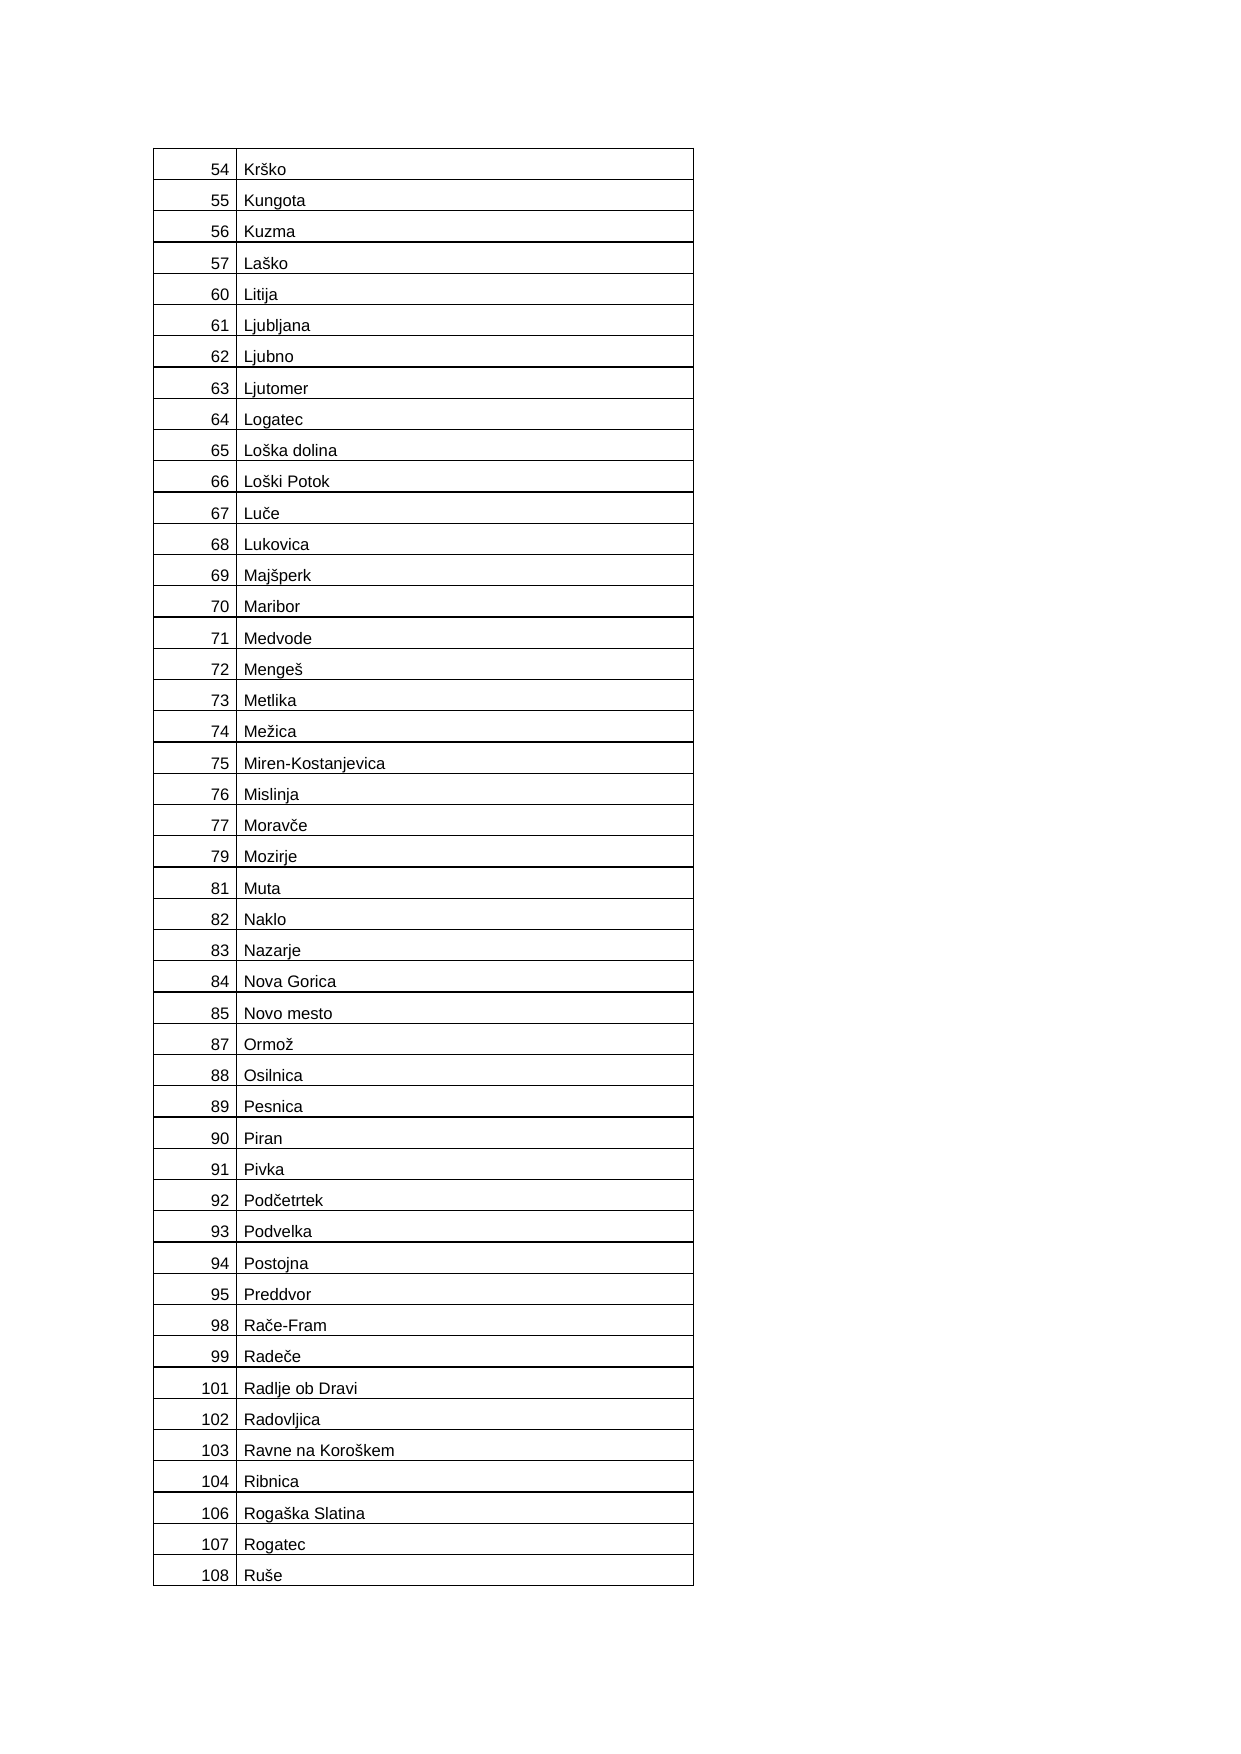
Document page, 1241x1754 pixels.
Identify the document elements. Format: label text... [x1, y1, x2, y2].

table_cell 71 [154, 618, 236, 648]
table_cell Osilnica [237, 1055, 693, 1085]
table_cell Radeče [237, 1336, 693, 1366]
table_cell 64 [154, 399, 236, 429]
table_cell 79 [154, 836, 236, 866]
table_cell Podčetrtek [237, 1180, 693, 1210]
table_cell Ravne na Koroškem [237, 1430, 693, 1460]
table_cell 84 [154, 961, 236, 991]
table_cell Mozirje [237, 836, 693, 866]
table_cell Podvelka [237, 1211, 693, 1241]
table_cell Rače-Fram [237, 1305, 693, 1335]
table_cell Rogaška Slatina [237, 1493, 693, 1523]
table_cell Moravče [237, 805, 693, 835]
table_cell Preddvor [237, 1274, 693, 1304]
table_cell Miren-Kostanjevica [237, 743, 693, 773]
table_cell Postojna [237, 1243, 693, 1273]
table_cell Kungota [237, 180, 693, 210]
table_cell 69 [154, 555, 236, 585]
table_cell Piran [237, 1118, 693, 1148]
table_cell Maribor [237, 586, 693, 616]
table_cell 88 [154, 1055, 236, 1085]
table_cell Luče [237, 493, 693, 523]
table_cell 66 [154, 461, 236, 491]
table_cell 102 [154, 1399, 236, 1429]
table_cell 93 [154, 1211, 236, 1241]
table_cell 82 [154, 899, 236, 929]
table_cell Mislinja [237, 774, 693, 804]
table_cell Radlje ob Dravi [237, 1368, 693, 1398]
table_cell Majšperk [237, 555, 693, 585]
table_cell Muta [237, 868, 693, 898]
table_cell 67 [154, 493, 236, 523]
table_cell 61 [154, 305, 236, 335]
table_cell 55 [154, 180, 236, 210]
table_cell 91 [154, 1149, 236, 1179]
table_cell 92 [154, 1180, 236, 1210]
table_cell 54 [154, 149, 236, 179]
table_cell 57 [154, 243, 236, 273]
table_cell 95 [154, 1274, 236, 1304]
table_cell Nazarje [237, 930, 693, 960]
table_cell 60 [154, 274, 236, 304]
table_cell 83 [154, 930, 236, 960]
table_cell 103 [154, 1430, 236, 1460]
table_cell Metlika [237, 680, 693, 710]
table_cell Ljubno [237, 336, 693, 366]
table_cell Pivka [237, 1149, 693, 1179]
table_cell Ljubljana [237, 305, 693, 335]
table_cell Naklo [237, 899, 693, 929]
table_cell 65 [154, 430, 236, 460]
table_cell 98 [154, 1305, 236, 1335]
table_cell Litija [237, 274, 693, 304]
table_cell Logatec [237, 399, 693, 429]
table_cell 74 [154, 711, 236, 741]
table_cell 68 [154, 524, 236, 554]
table_cell 70 [154, 586, 236, 616]
table_cell 90 [154, 1118, 236, 1148]
table_cell Ruše [237, 1555, 693, 1585]
table_cell Rogatec [237, 1524, 693, 1554]
table_cell 72 [154, 649, 236, 679]
table_cell Krško [237, 149, 693, 179]
table_cell Lukovica [237, 524, 693, 554]
table_cell Mengeš [237, 649, 693, 679]
table_cell 75 [154, 743, 236, 773]
table_cell 107 [154, 1524, 236, 1554]
table_cell 63 [154, 368, 236, 398]
table_cell 73 [154, 680, 236, 710]
table_cell Ljutomer [237, 368, 693, 398]
table_cell 104 [154, 1461, 236, 1491]
table_cell Pesnica [237, 1086, 693, 1116]
table_cell Loški Potok [237, 461, 693, 491]
table_cell 99 [154, 1336, 236, 1366]
table_cell 76 [154, 774, 236, 804]
table_cell Kuzma [237, 211, 693, 241]
table_cell Nova Gorica [237, 961, 693, 991]
table_cell 101 [154, 1368, 236, 1398]
table_cell 108 [154, 1555, 236, 1585]
table_cell Medvode [237, 618, 693, 648]
table_cell Novo mesto [237, 993, 693, 1023]
table_cell Loška dolina [237, 430, 693, 460]
table_cell 81 [154, 868, 236, 898]
table_cell 77 [154, 805, 236, 835]
table_cell 56 [154, 211, 236, 241]
table_cell 62 [154, 336, 236, 366]
table_cell 89 [154, 1086, 236, 1116]
table_cell Ribnica [237, 1461, 693, 1491]
table_cell Mežica [237, 711, 693, 741]
table_cell 106 [154, 1493, 236, 1523]
table_cell 87 [154, 1024, 236, 1054]
table_cell Laško [237, 243, 693, 273]
table_cell Ormož [237, 1024, 693, 1054]
table_cell 85 [154, 993, 236, 1023]
table_cell Radovljica [237, 1399, 693, 1429]
table_cell 94 [154, 1243, 236, 1273]
